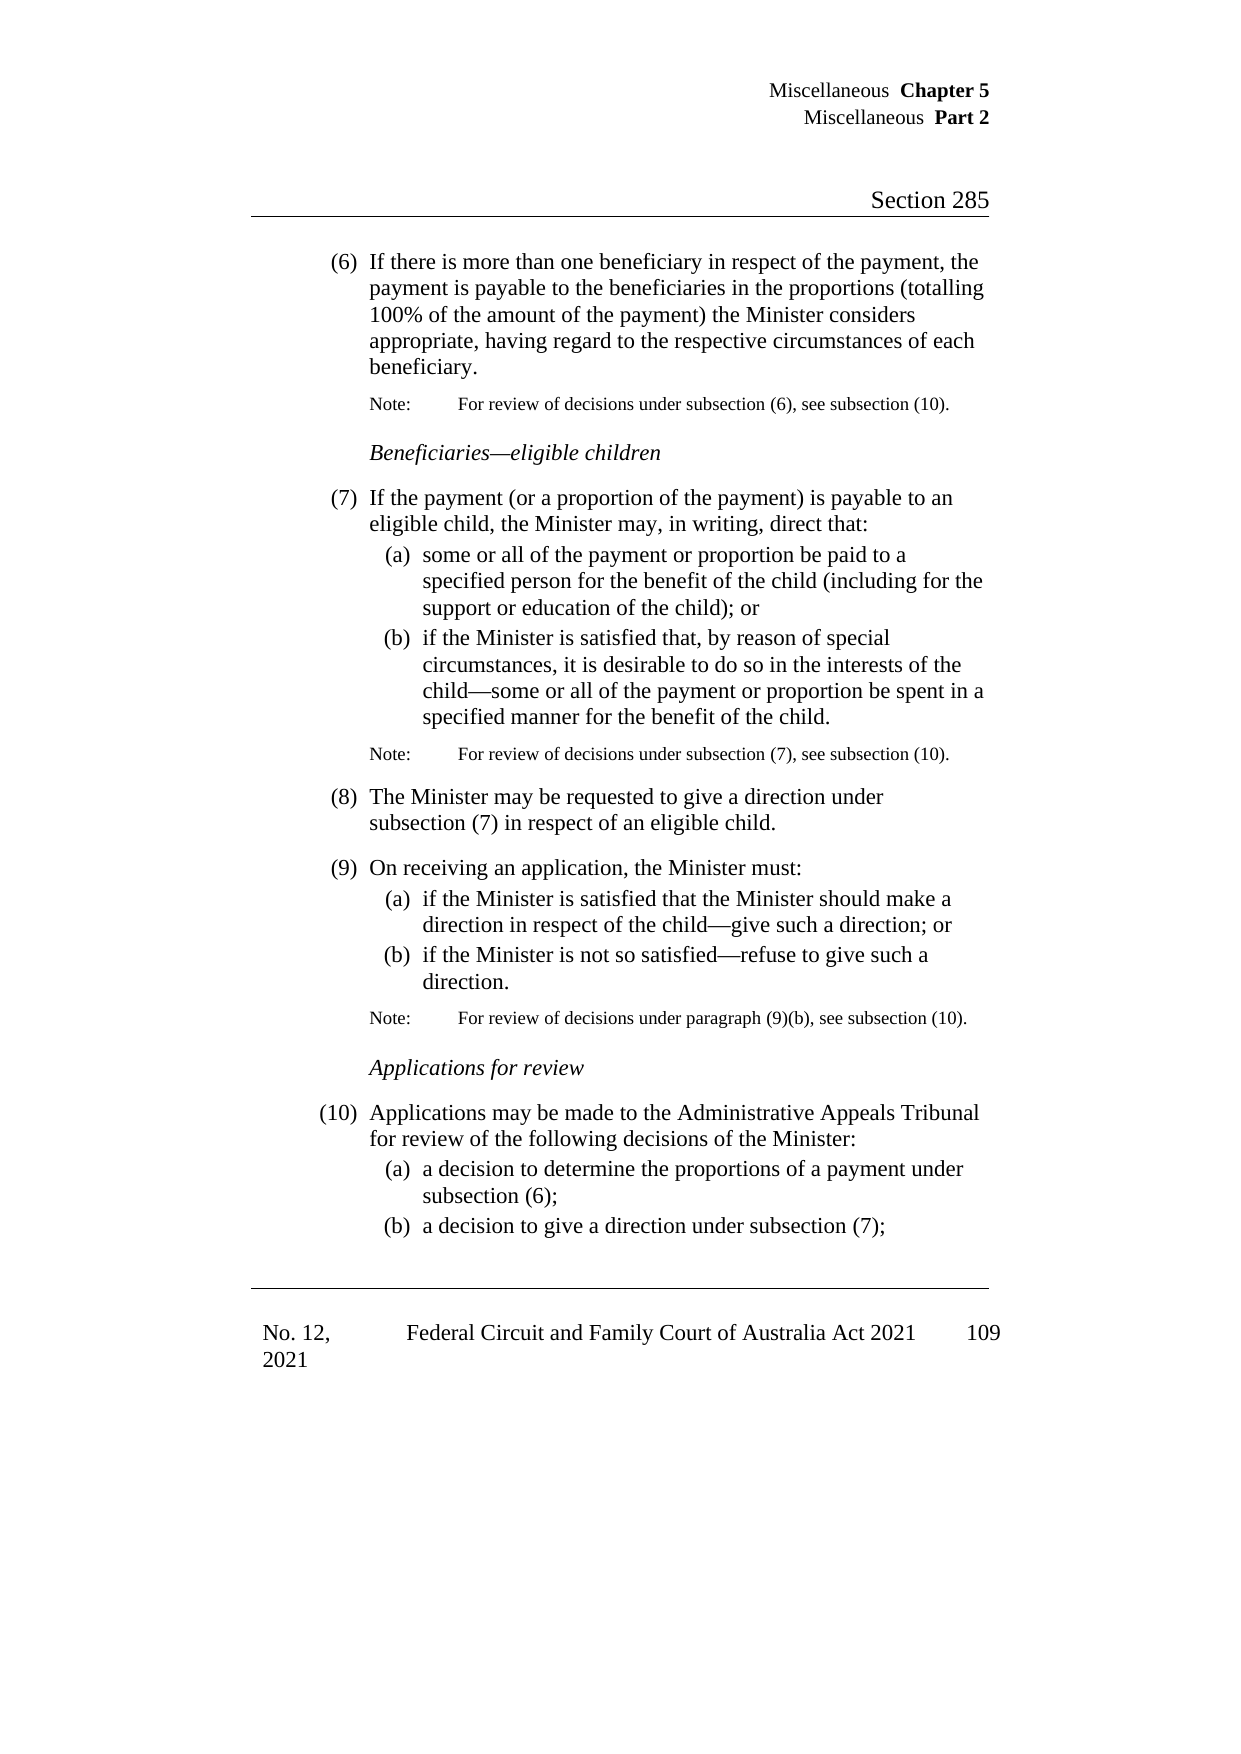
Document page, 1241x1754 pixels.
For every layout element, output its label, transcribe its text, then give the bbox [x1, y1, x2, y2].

text (a) a decision to determine the proportions of a payment under subsection (6); [251, 1156, 989, 1208]
text Note: For review of decisions under paragraph (9)(b), see subsection (10). [369, 1007, 989, 1028]
text (7) If the payment (or a proportion of the payment) is payable to an eligible child, the Minister may, in writing, direct that: [251, 484, 989, 537]
text (6) If there is more than one beneficiary in respect of the payment, the payment is payable to the beneficiaries in the proportions (totalling 100% of the amount of the payment) the Minister considers appropriate, having regard to the respective circumstances of each beneficiary. [251, 248, 989, 380]
text (8) The Minister may be requested to give a direction under subsection (7) in respect of an eligible child. [251, 783, 989, 835]
text Note: For review of decisions under subsection (7), see subsection (10). [369, 742, 989, 764]
text (b) a decision to give a direction under subsection (7); [251, 1212, 989, 1239]
text Note: For review of decisions under subsection (6), see subsection (10). [369, 392, 989, 414]
text (9) On receiving an application, the Minister must: [251, 854, 989, 881]
text (b) if the Minister is not so satisfied—refuse to give such a direction. [251, 942, 989, 994]
text (a) some or all of the payment or proportion be paid to a specified person for the benefit of the child (including for the support or education of the child); or [251, 541, 989, 620]
text Beneficiaries—eligible children [369, 439, 989, 465]
text (a) if the Minister is satisfied that the Minister should make a direction in respect of the child—give such a direction; or [251, 885, 989, 937]
text Applications for review [369, 1053, 989, 1080]
text (b) if the Minister is satisfied that, by reason of special circumstances, it is desirable to do so in the interests of the child—some or all of the payment or proportion be spent in a specified manner for the benefit of the child. [251, 624, 989, 730]
text (10) Applications may be made to the Administrative Appeals Tribunal for review of the following decisions of the Minister: [251, 1099, 989, 1151]
